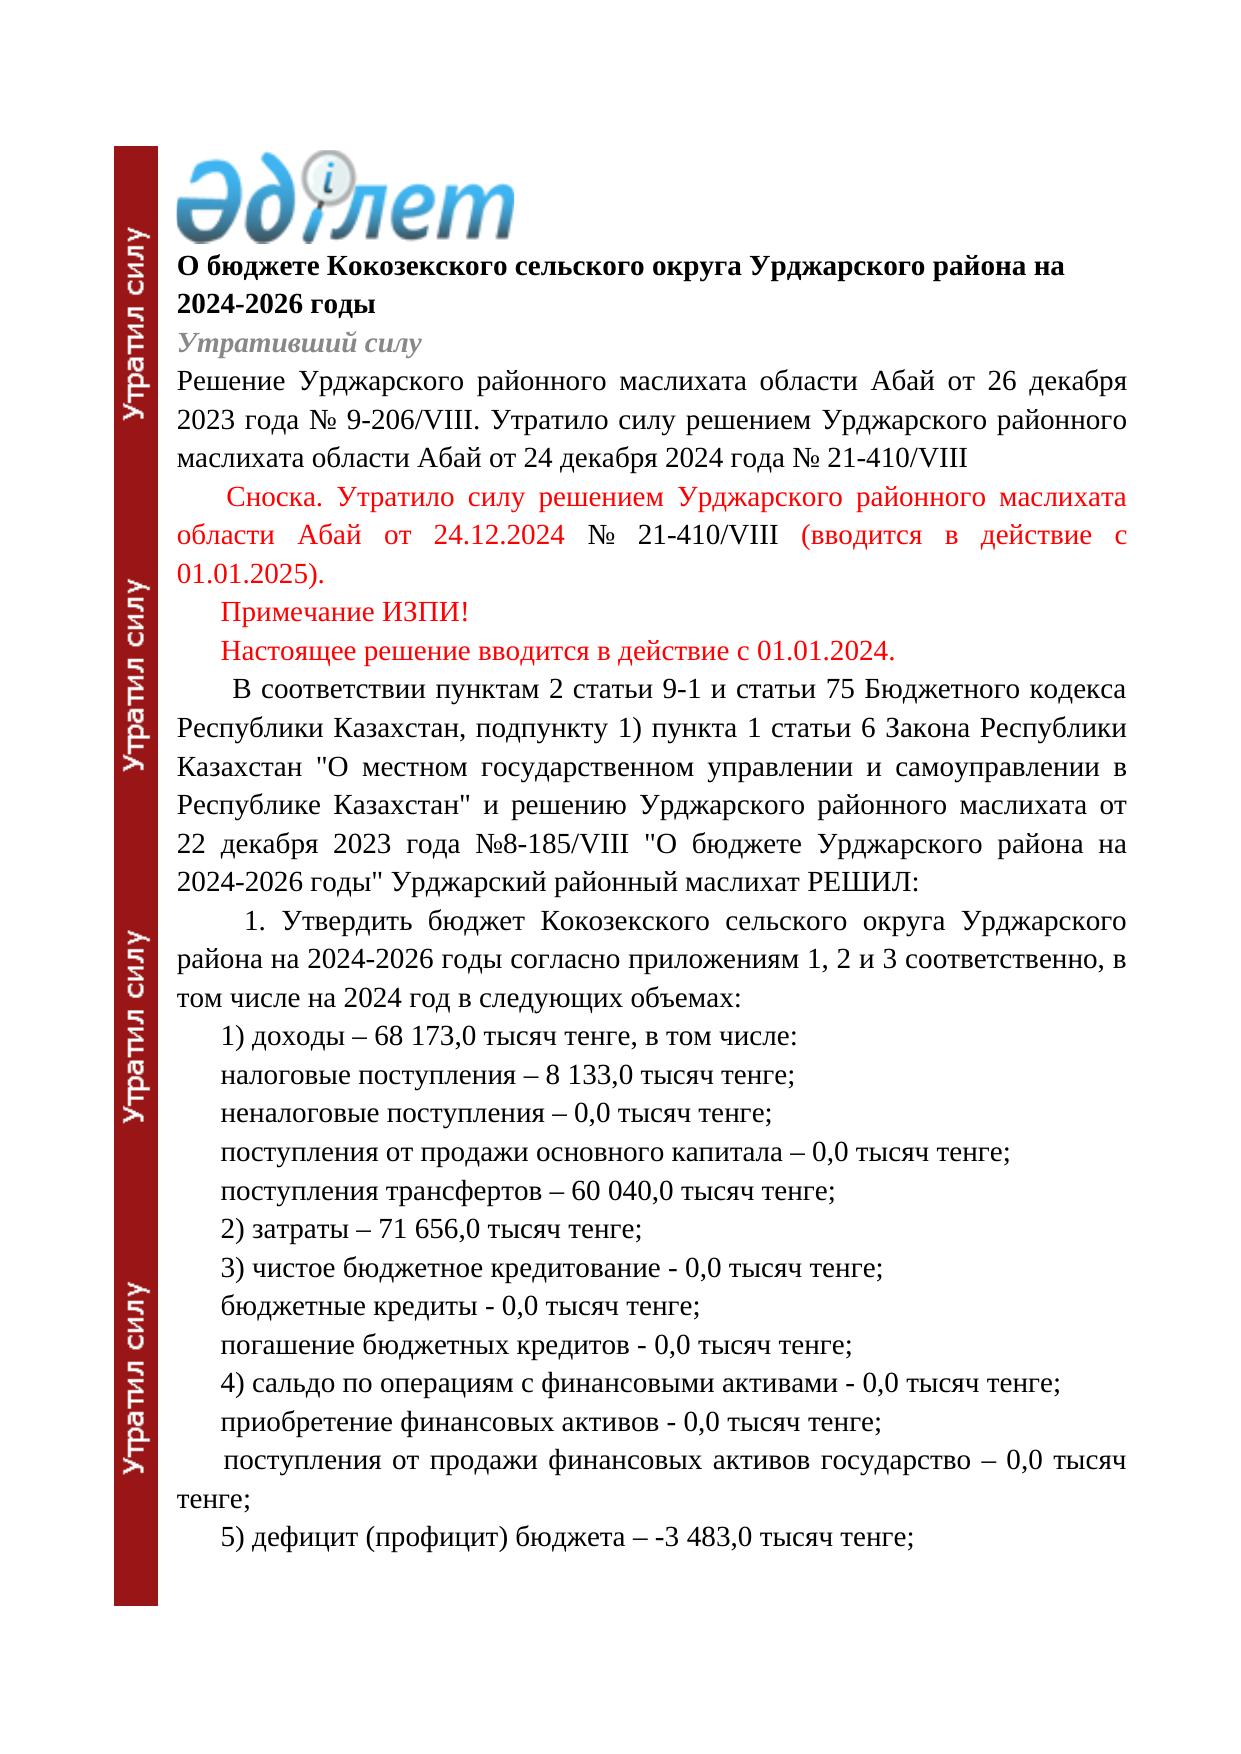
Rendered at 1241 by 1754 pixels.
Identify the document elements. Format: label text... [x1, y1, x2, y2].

text 1. Утвердить бюджет Кокозекского сельского округа Урджарского района на 2024-2026 годы согласно приложениям 1, 2 и 3 соответственно, в том числе на 2024 год в следующих объемах: [112, 903, 1128, 1013]
text В соответствии пунктам 2 статьи 9-1 и статьи 75 Бюджетного кодекса Республики Казахстан, подпункту 1) пункта 1 статьи 6 Закона Республики Казахстан "О местном государственном управлении и самоуправлении в Республике Казахстан" и решению Урджарского районного маслихата от 22 декабря 2023 года №8-185/VIII "О бюджете Урджарского района на 2024-2026 годы" Урджарский районный маслихат РЕШИЛ: [112, 672, 1128, 898]
picture [114, 1129, 158, 1134]
picture [114, 1245, 158, 1250]
picture [114, 1013, 158, 1018]
picture [114, 358, 158, 363]
text поступления от продажи финансовых активов государство – 0,0 тысяч тенге; [112, 1442, 1128, 1514]
text 5) дефицит (профицит) бюджета – -3 483,0 тысяч тенге; [112, 1519, 1128, 1553]
picture [114, 146, 158, 248]
picture [114, 1052, 158, 1057]
text неналоговые поступления – 0,0 тысяч тенге; [112, 1096, 1128, 1129]
picture [114, 1168, 158, 1173]
text О бюджете Кокозекского сельского округа Урджарского района на 2024-2026 годы [112, 248, 1128, 320]
text налоговые поступления – 8 133,0 тысяч тенге; [112, 1057, 1128, 1091]
text погашение бюджетных кредитов - 0,0 тысяч тенге; [112, 1327, 1128, 1360]
picture [114, 474, 158, 479]
picture [114, 1514, 158, 1519]
picture [114, 1091, 158, 1096]
text 4) сальдо по операциям с финансовыми активами - 0,0 тысяч тенге; [112, 1365, 1128, 1399]
picture [114, 1283, 158, 1288]
picture [114, 1322, 158, 1327]
text 1) доходы – 68 173,0 тысяч тенге, в том числе: [112, 1018, 1128, 1052]
picture [114, 667, 158, 672]
text поступления трансфертов – 60 040,0 тысяч тенге; [112, 1173, 1128, 1206]
text Утративший силу [112, 325, 1128, 358]
text приобретение финансовых активов - 0,0 тысяч тенге; [112, 1404, 1128, 1437]
text 2) затраты – 71 656,0 тысяч тенге; [112, 1211, 1128, 1245]
picture [114, 898, 158, 903]
text Настоящее решение вводится в действие с 01.01.2024. [112, 633, 1128, 667]
text Сноска. Утратило силу решением Урджарского районного маслихата области Абай от 24.12.2024 № 21-410/VIII (вводится в действие с 01.01.2025). [112, 479, 1128, 589]
text Решение Урджарского районного маслихата области Абай от 26 декабря 2023 года № 9-206/VIII. Утратило силу решением Урджарского районного маслихата области Абай от 24 декабря 2024 года № 21-410/VIII [112, 363, 1128, 474]
picture [114, 1437, 158, 1442]
picture [114, 1553, 158, 1606]
picture [114, 589, 158, 594]
text поступления от продажи основного капитала – 0,0 тысяч тенге; [112, 1134, 1128, 1168]
picture [114, 628, 158, 633]
text бюджетные кредиты - 0,0 тысяч тенге; [112, 1288, 1128, 1322]
picture [114, 1360, 158, 1365]
picture [114, 1399, 158, 1404]
text 3) чистое бюджетное кредитование - 0,0 тысяч тенге; [112, 1250, 1128, 1283]
text Примечание ИЗПИ! [112, 594, 1128, 628]
picture [114, 320, 158, 325]
picture [176, 150, 515, 244]
picture [114, 1206, 158, 1211]
